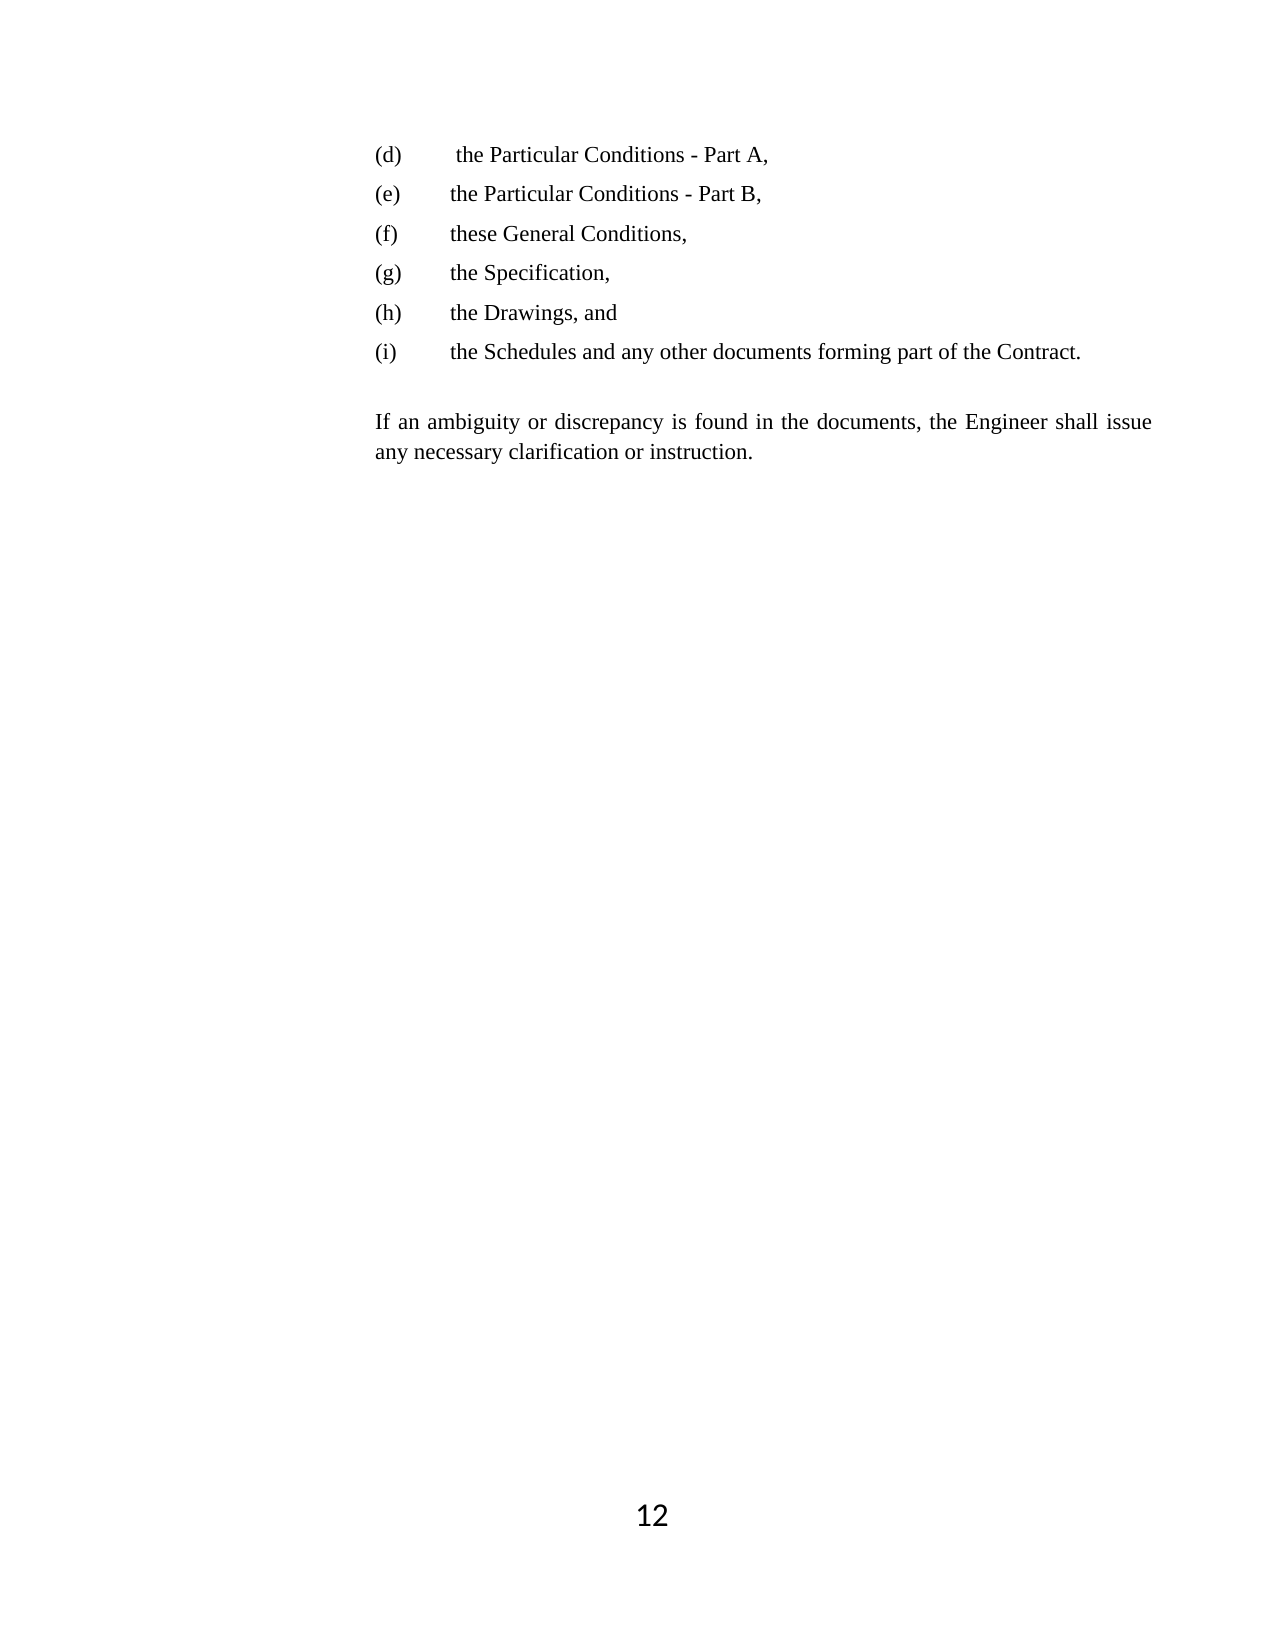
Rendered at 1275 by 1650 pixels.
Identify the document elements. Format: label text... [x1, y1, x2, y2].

text (f) these General Conditions, [375, 219, 1153, 246]
text (d) the Particular Conditions - Part A, [375, 141, 1153, 167]
text (h) the Drawings, and [375, 298, 1153, 325]
text (g) the Specification, [375, 259, 1153, 285]
text (i) the Schedules and any other documents forming part of the Contract. [375, 338, 1153, 364]
text (e) the Particular Conditions - Part B, [375, 180, 1153, 206]
text If an ambiguity or discrepancy is found in the documents, the Engineer shall issue any necessary clarification or instruction. [375, 408, 1153, 464]
